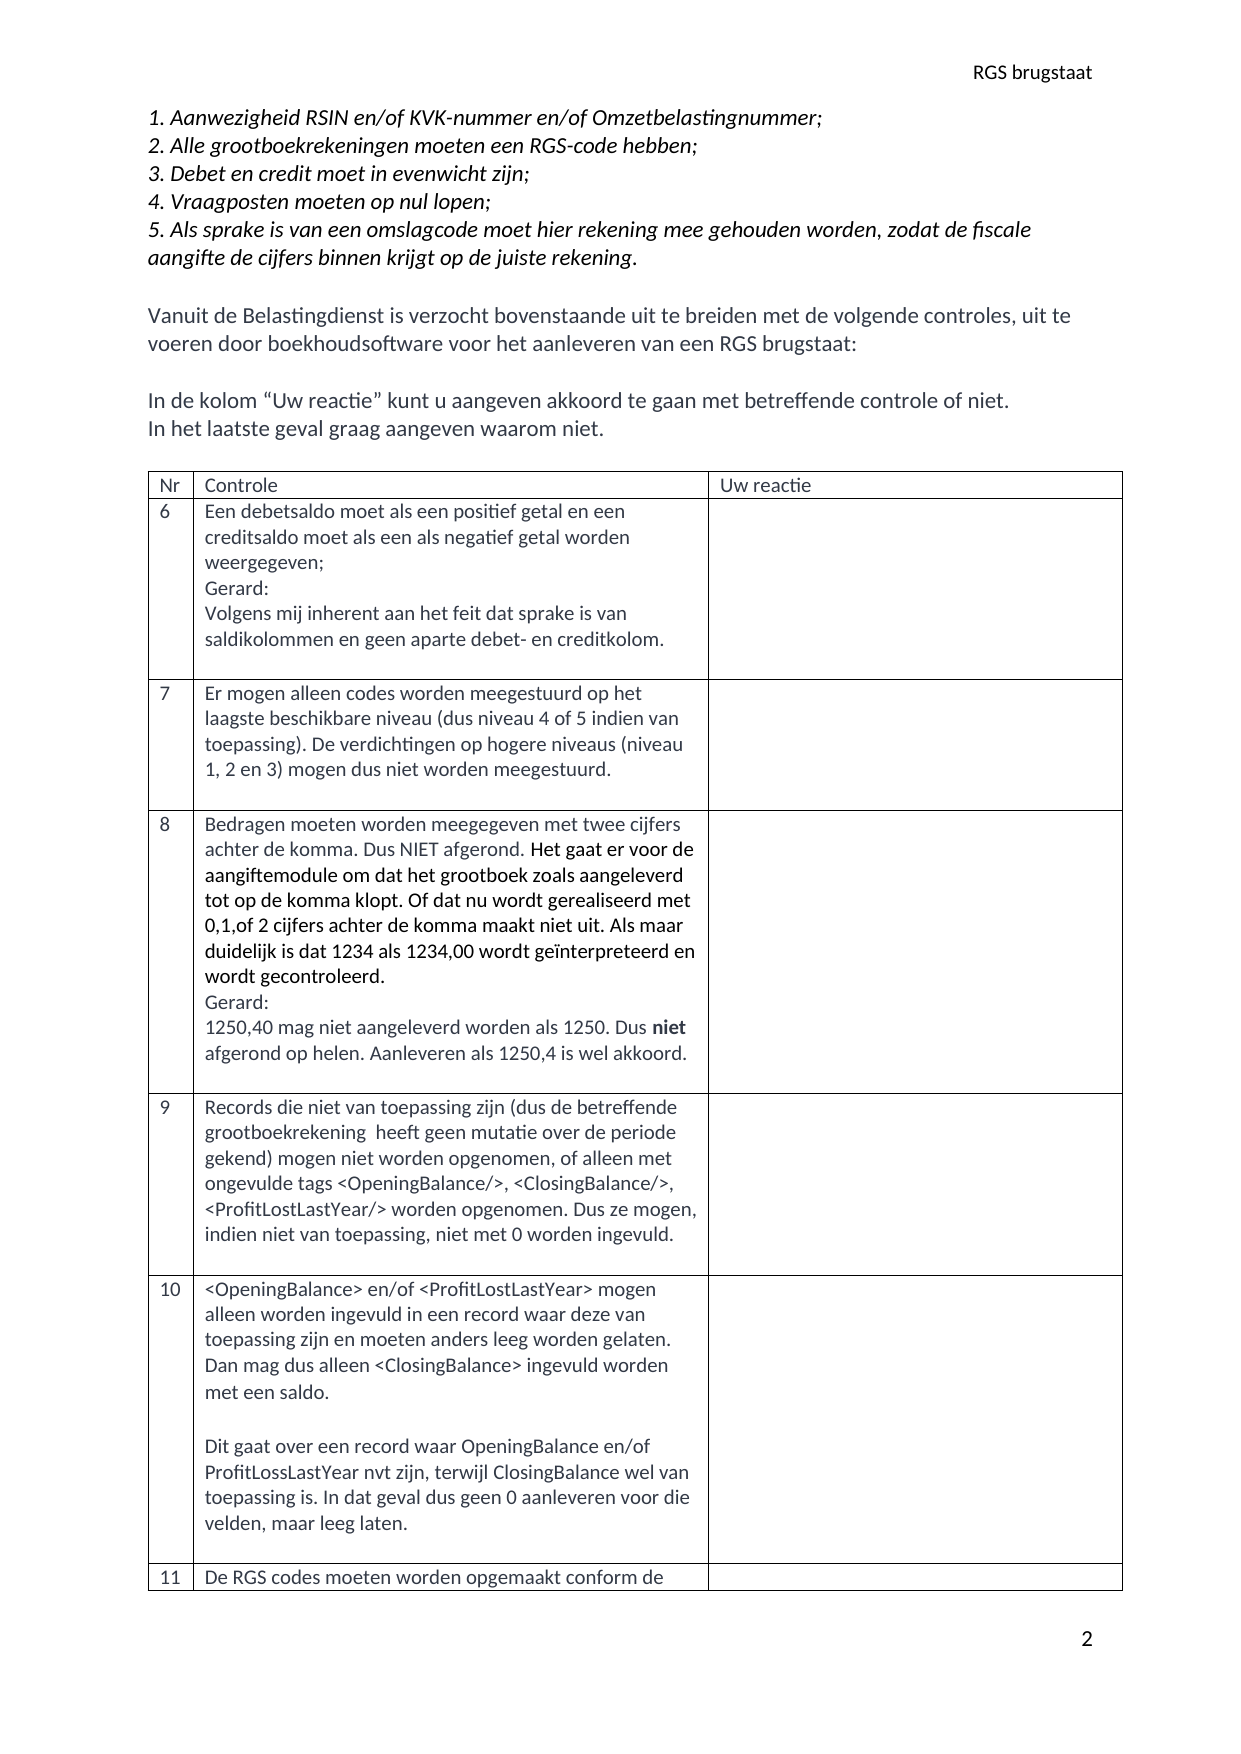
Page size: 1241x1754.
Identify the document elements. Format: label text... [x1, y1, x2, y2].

table_cell 10 [149, 1276, 193, 1563]
table_cell 11 [149, 1564, 193, 1589]
text 1. Aanwezigheid RSIN en/of KVK-nummer en/of Omzetbelastingnummer; 2. Alle grootboekrekeningen moeten een RGS-code hebben; 3. Debet en credit moet in evenwicht zijn; 4. Vraagposten moeten op nul lopen; 5. Als sprake is van een omslagcode moet hier rekening mee gehouden worden, zodat de fiscale aangifte de cijfers binnen krijgt op de juiste rekening. [148, 103, 1093, 272]
text Vanuit de Belastingdienst is verzocht bovenstaande uit te breiden met de volgende controles, uit te voeren door boekhoudsoftware voor het aanleveren van een RGS brugstaat: [148, 301, 1093, 357]
table_cell [709, 680, 1122, 810]
table_cell [709, 811, 1122, 1093]
table_cell <OpeningBalance> en/of <ProfitLostLastYear> mogen alleen worden ingevuld in een record waar deze van toepassing zijn en moeten anders leeg worden gelaten. Dan mag dus alleen <ClosingBalance> ingevuld worden met een saldo. Dit gaat over een record waar OpeningBalance en/of ProfitLossLastYear nvt zijn, terwijl ClosingBalance wel van toepassing is. In dat geval dus geen 0 aanleveren voor die velden, maar leeg laten. [194, 1276, 708, 1563]
text In de kolom “Uw reactie” kunt u aangeven akkoord te gaan met betreffende controle of niet. In het laatste geval graag aangeven waarom niet. [148, 386, 1093, 442]
table_cell 7 [149, 680, 193, 810]
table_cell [194, 1564, 708, 1589]
table_cell [709, 499, 1122, 679]
table_cell Bedragen moeten worden meegegeven met twee cijfers achter de komma. Dus NIET afgerond. Het gaat er voor de aangiftemodule om dat het grootboek zoals aangeleverd tot op de komma klopt. Of dat nu wordt gerealiseerd met 0,1,of 2 cijfers achter de komma maakt niet uit. Als maar duidelijk is dat 1234 als 1234,00 wordt geïnterpreteerd en wordt gecontroleerd. Gerard: 1250,40 mag niet aangeleverd worden als 1250. Dus niet afgerond op helen. Aanleveren als 1250,4 is wel akkoord. [194, 811, 708, 1093]
table_cell [709, 1276, 1122, 1563]
table_cell [709, 1564, 1122, 1589]
table_cell [709, 1094, 1122, 1275]
table_cell Een debetsaldo moet als een positief getal en een creditsaldo moet als een als negatief getal worden weergegeven; Gerard: Volgens mij inherent aan het feit dat sprake is van saldikolommen en geen aparte debet- en creditkolom. [194, 499, 708, 679]
table_cell Er mogen alleen codes worden meegestuurd op het laagste beschikbare niveau (dus niveau 4 of 5 indien van toepassing). De verdichtingen op hogere niveaus (niveau 1, 2 en 3) mogen dus niet worden meegestuurd. [194, 680, 708, 810]
table_cell Records die niet van toepassing zijn (dus de betreffende grootboekrekening heeft geen mutatie over de periode gekend) mogen niet worden opgenomen, of alleen met ongevulde tags <OpeningBalance/>, <ClosingBalance/>, <ProfitLostLastYear/> worden opgenomen. Dus ze mogen, indien niet van toepassing, niet met 0 worden ingevuld. [194, 1094, 708, 1275]
table_header Nr [149, 472, 193, 498]
table_header Uw reactie [709, 472, 1122, 498]
table_cell 9 [149, 1094, 193, 1275]
table_cell 8 [149, 811, 193, 1093]
table_header Controle [194, 472, 708, 498]
table_cell 6 [149, 499, 193, 679]
